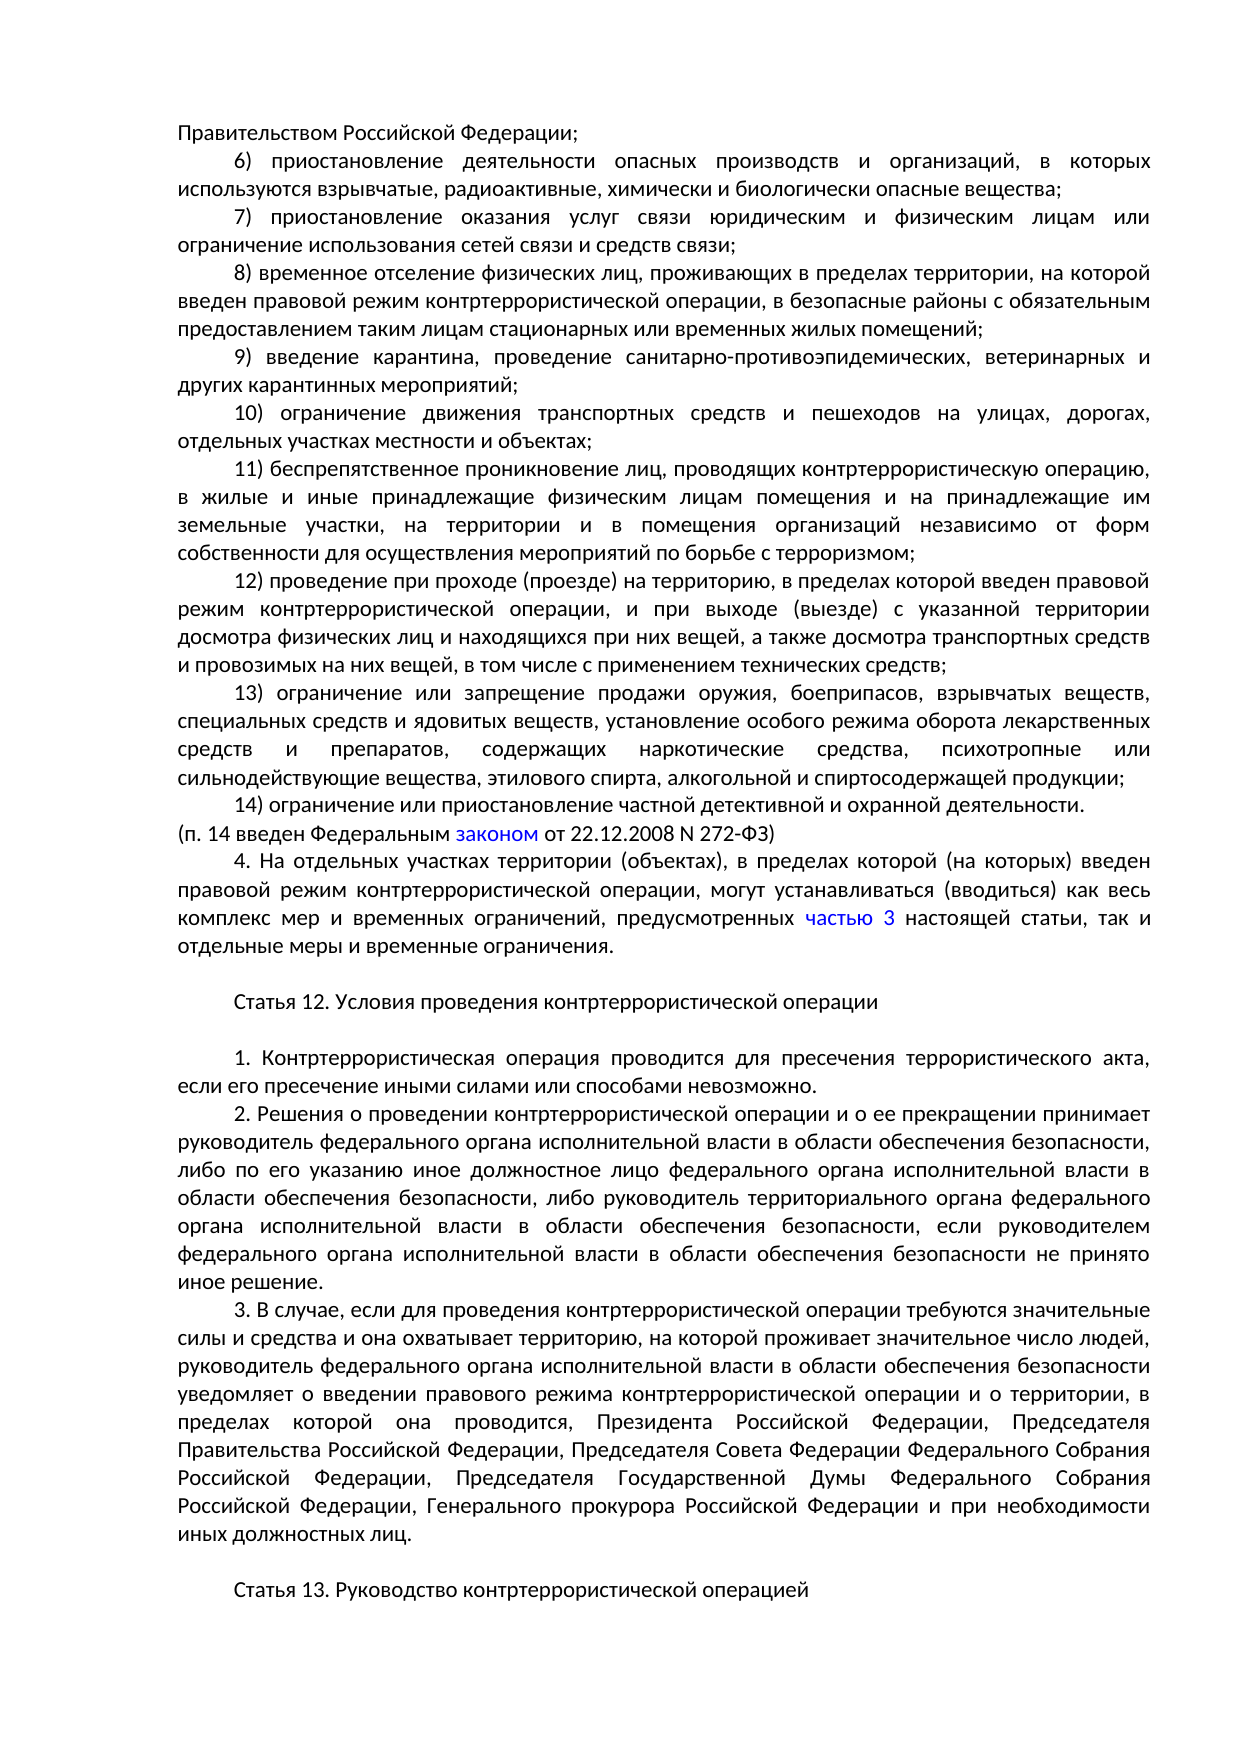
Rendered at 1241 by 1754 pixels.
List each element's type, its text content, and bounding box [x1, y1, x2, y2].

text Статья 13. Руководство контртеррористической операцией [177, 1575, 1152, 1603]
text 2. Решения о проведении контртеррористической операции и о ее прекращении принимает руководитель федерального органа исполнительной власти в области обеспечения безопасности, либо по его указанию иное должностное лицо федерального органа исполнительной власти в области обеспечения безопасности, либо руководитель территориального органа федерального органа исполнительной власти в области обеспечения безопасности, если руководителем федерального органа исполнительной власти в области обеспечения безопасности не принято иное решение. [177, 1099, 1152, 1295]
text 13) ограничение или запрещение продажи оружия, боеприпасов, взрывчатых веществ, специальных средств и ядовитых веществ, установление особого режима оборота лекарственных средств и препаратов, содержащих наркотические средства, психотропные или сильнодействующие вещества, этилового спирта, алкогольной и спиртосодержащей продукции; [177, 678, 1152, 791]
text 1. Контртеррористическая операция проводится для пресечения террористического акта, если его пресечение иными силами или способами невозможно. [177, 1043, 1152, 1099]
text (п. 14 введен Федеральным законом от 22.12.2008 N 272-ФЗ) [177, 819, 1152, 847]
text 6) приостановление деятельности опасных производств и организаций, в которых используются взрывчатые, радиоактивные, химически и биологически опасные вещества; [177, 146, 1152, 202]
text 14) ограничение или приостановление частной детективной и охранной деятельности. [177, 791, 1152, 819]
text 7) приостановление оказания услуг связи юридическим и физическим лицам или ограничение использования сетей связи и средств связи; [177, 202, 1152, 258]
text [177, 118, 1152, 146]
text 8) временное отселение физических лиц, проживающих в пределах территории, на которой введен правовой режим контртеррористической операции, в безопасные районы с обязательным предоставлением таким лицам стационарных или временных жилых помещений; [177, 258, 1152, 342]
text Статья 12. Условия проведения контртеррористической операции [177, 987, 1152, 1015]
text 10) ограничение движения транспортных средств и пешеходов на улицах, дорогах, отдельных участках местности и объектах; [177, 398, 1152, 454]
text 12) проведение при проходе (проезде) на территорию, в пределах которой введен правовой режим контртеррористической операции, и при выходе (выезде) с указанной территории досмотра физических лиц и находящихся при них вещей, а также досмотра транспортных средств и провозимых на них вещей, в том числе с применением технических средств; [177, 566, 1152, 678]
text 3. В случае, если для проведения контртеррористической операции требуются значительные силы и средства и она охватывает территорию, на которой проживает значительное число людей, руководитель федерального органа исполнительной власти в области обеспечения безопасности уведомляет о введении правового режима контртеррористической операции и о территории, в пределах которой она проводится, Президента Российской Федерации, Председателя Правительства Российской Федерации, Председателя Совета Федерации Федерального Собрания Российской Федерации, Председателя Государственной Думы Федерального Собрания Российской Федерации, Генерального прокурора Российской Федерации и при необходимости иных должностных лиц. [177, 1295, 1152, 1547]
text 4. На отдельных участках территории (объектах), в пределах которой (на которых) введен правовой режим контртеррористической операции, могут устанавливаться (вводиться) как весь комплекс мер и временных ограничений, предусмотренных частью 3 настоящей статьи, так и отдельные меры и временные ограничения. [177, 847, 1152, 959]
text 11) беспрепятственное проникновение лиц, проводящих контртеррористическую операцию, в жилые и иные принадлежащие физическим лицам помещения и на принадлежащие им земельные участки, на территории и в помещения организаций независимо от форм собственности для осуществления мероприятий по борьбе с терроризмом; [177, 454, 1152, 566]
text 9) введение карантина, проведение санитарно-противоэпидемических, ветеринарных и других карантинных мероприятий; [177, 342, 1152, 398]
